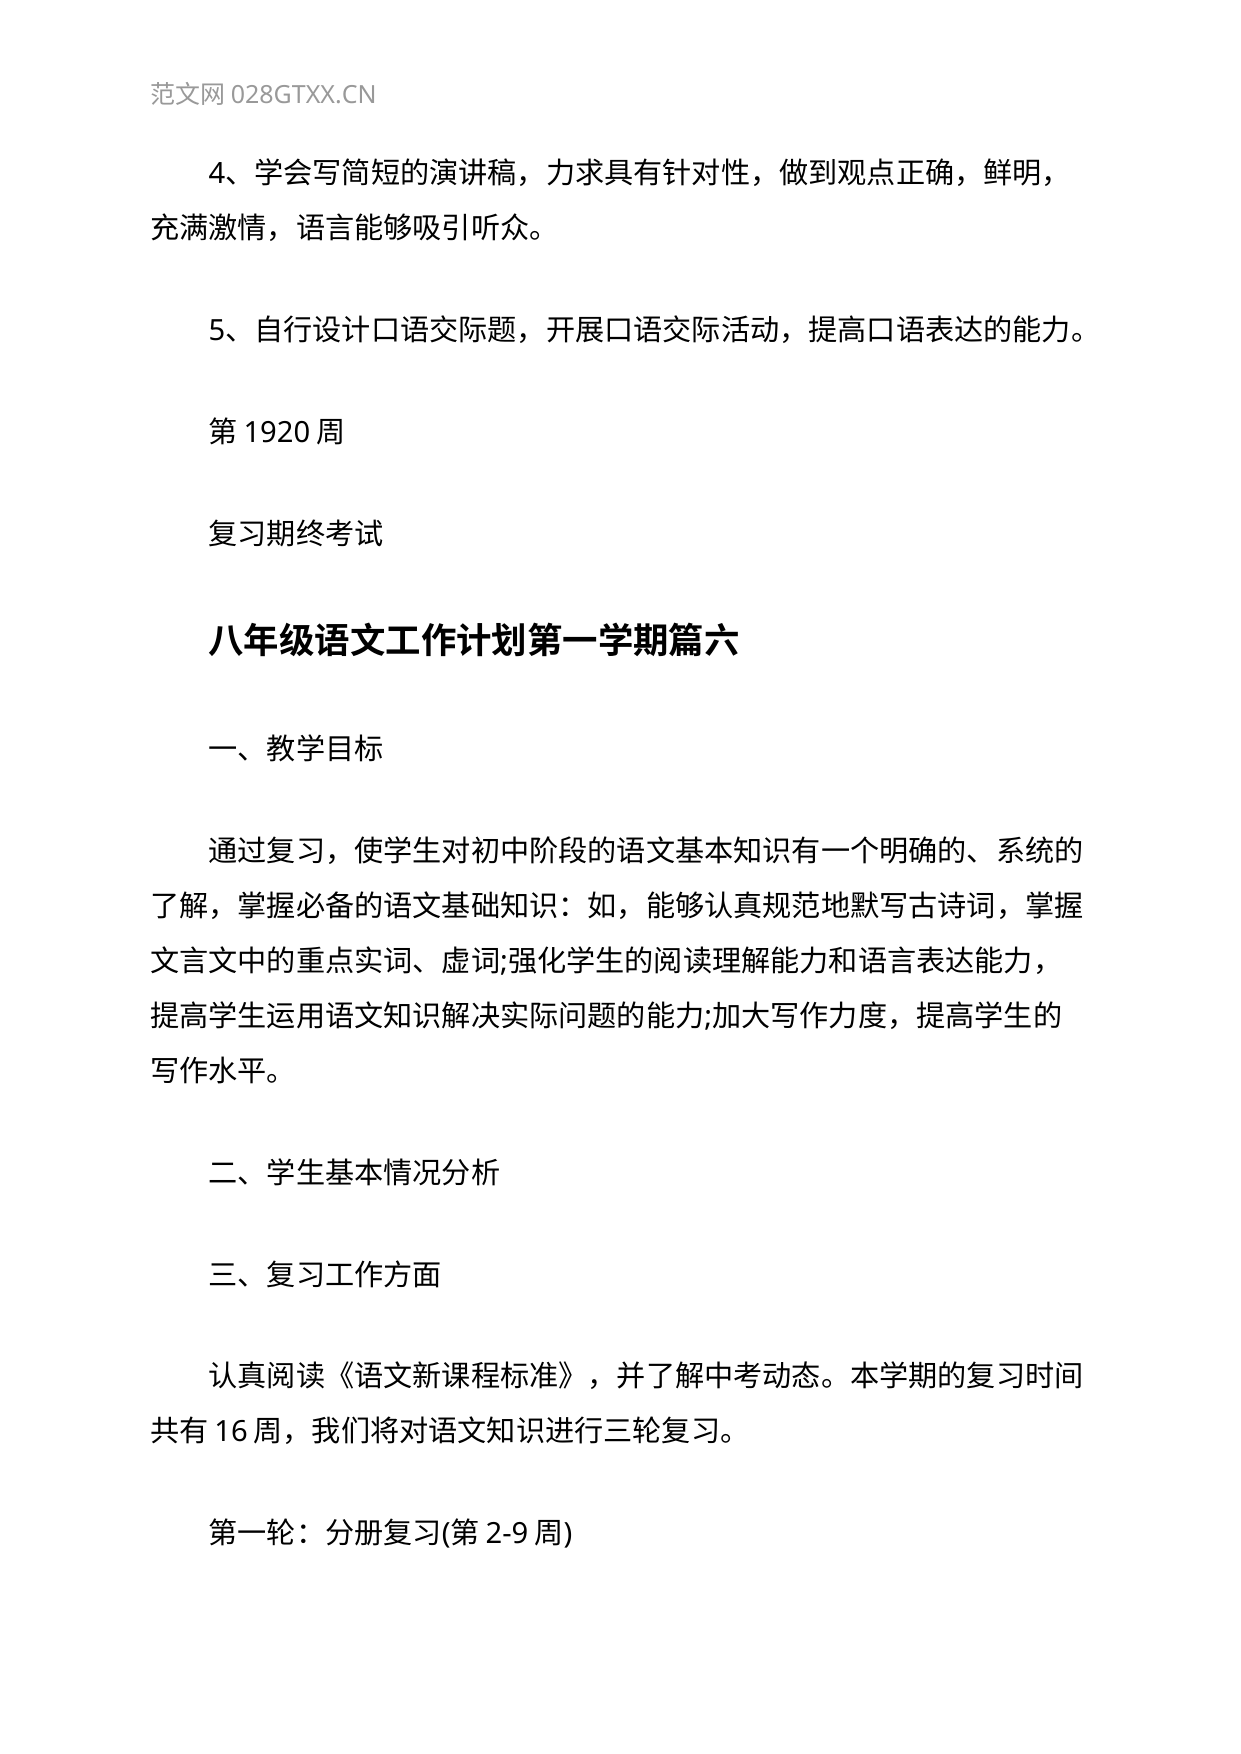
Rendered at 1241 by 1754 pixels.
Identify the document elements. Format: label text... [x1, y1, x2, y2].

text 二、学生基本情况分析 [150, 1149, 1090, 1192]
text 5、自行设计口语交际题，开展口语交际活动，提高口语表达的能力。 [150, 307, 1090, 349]
text 通过复习，使学生对初中阶段的语文基本知识有一个明确的、系统的了解，掌握必备的语文基础知识：如，能够认真规范地默写古诗词，掌握文言文中的重点实词、虚词;强化学生的阅读理解能力和语言表达能力，提高学生运用语文知识解决实际问题的能力;加大写作力度，提高学生的写作水平。 [150, 828, 1090, 1090]
text 八年级语文工作计划第一学期篇六 [150, 612, 1090, 664]
text 复习期终考试 [150, 511, 1090, 553]
text 4、学会写简短的演讲稿，力求具有针对性，做到观点正确，鲜明，充满激情，语言能够吸引听众。 [150, 150, 1090, 247]
text 第一轮：分册复习(第2-9周) [150, 1510, 1090, 1552]
text 三、复习工作方面 [150, 1251, 1090, 1293]
text 第1920周 [150, 409, 1090, 451]
text 一、教学目标 [150, 726, 1090, 768]
text 认真阅读《语文新课程标准》，并了解中考动态。本学期的复习时间共有16周，我们将对语文知识进行三轮复习。 [150, 1353, 1090, 1450]
